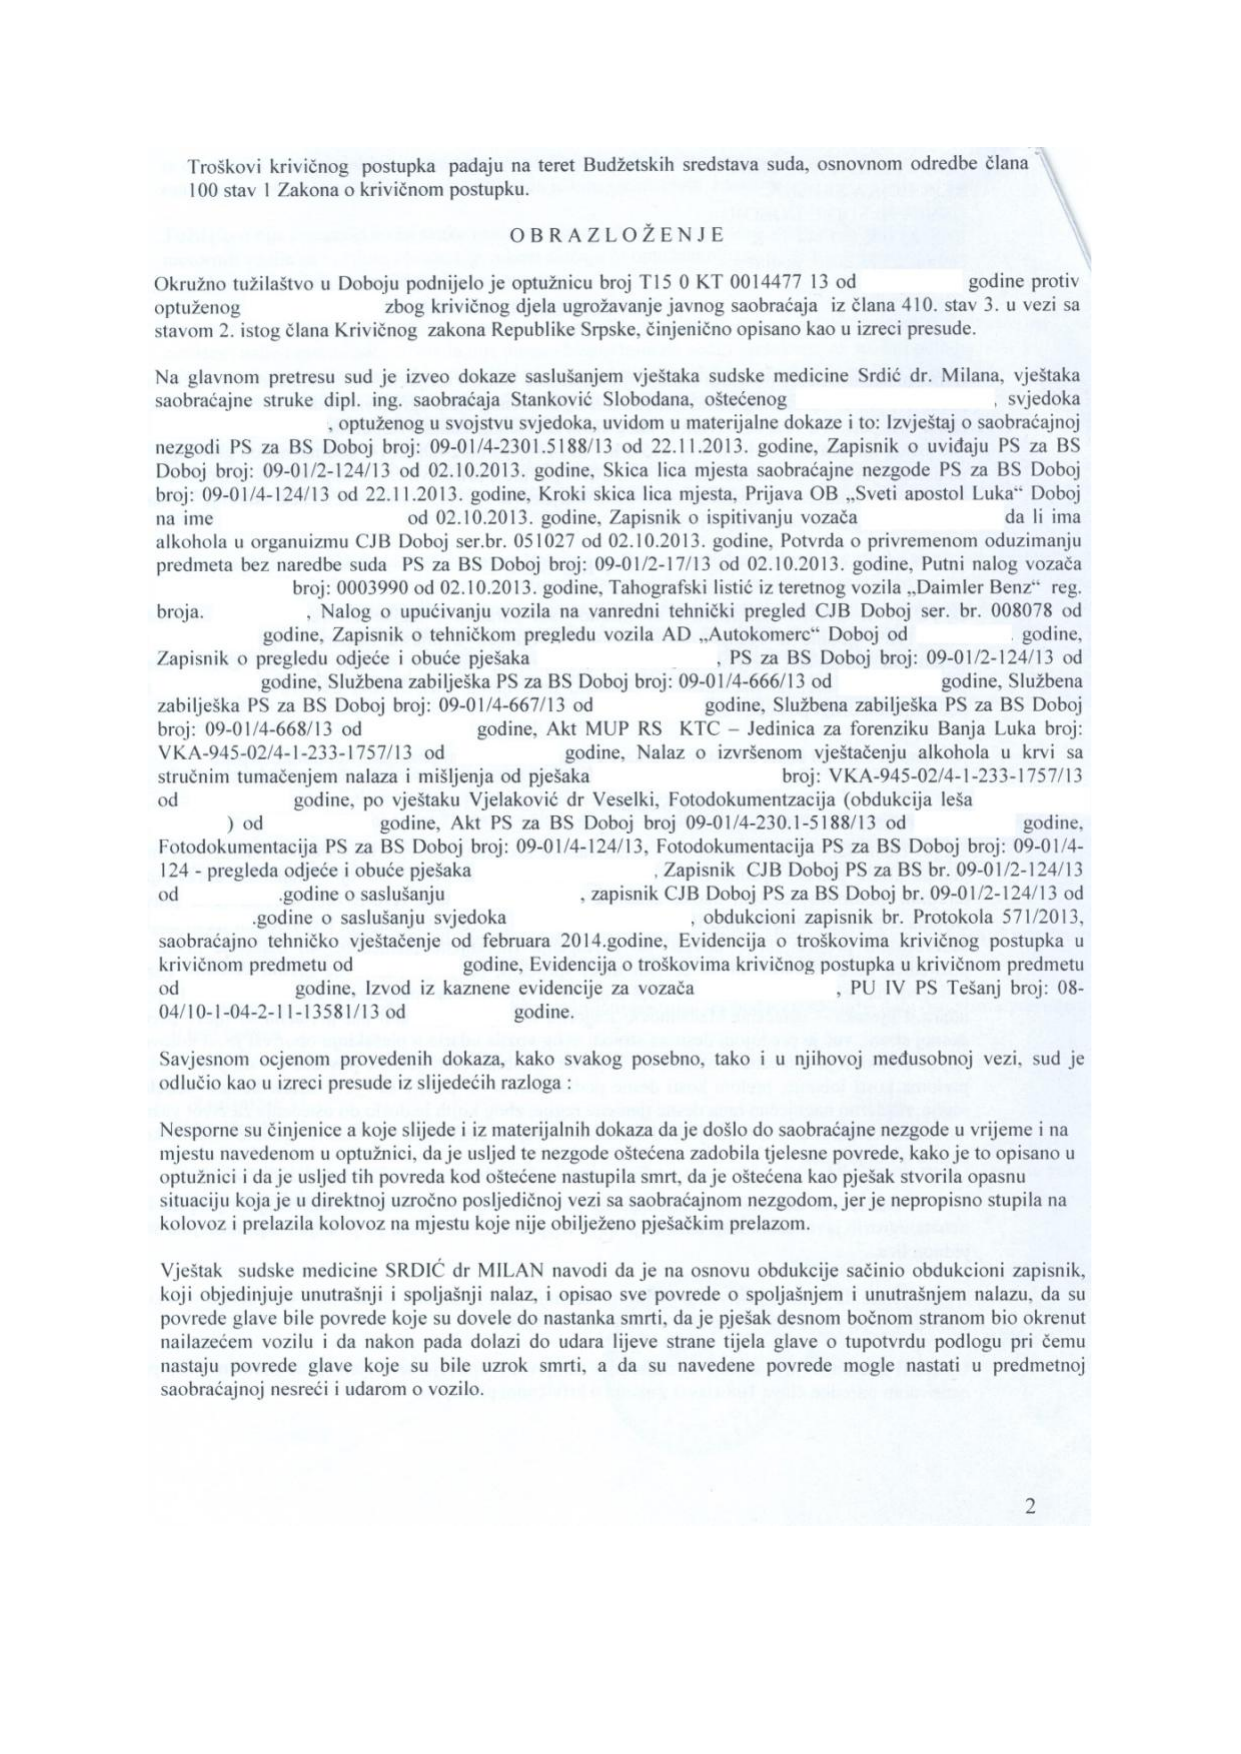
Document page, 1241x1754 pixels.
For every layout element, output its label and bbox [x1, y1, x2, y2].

picture [147, 147, 1092, 1526]
